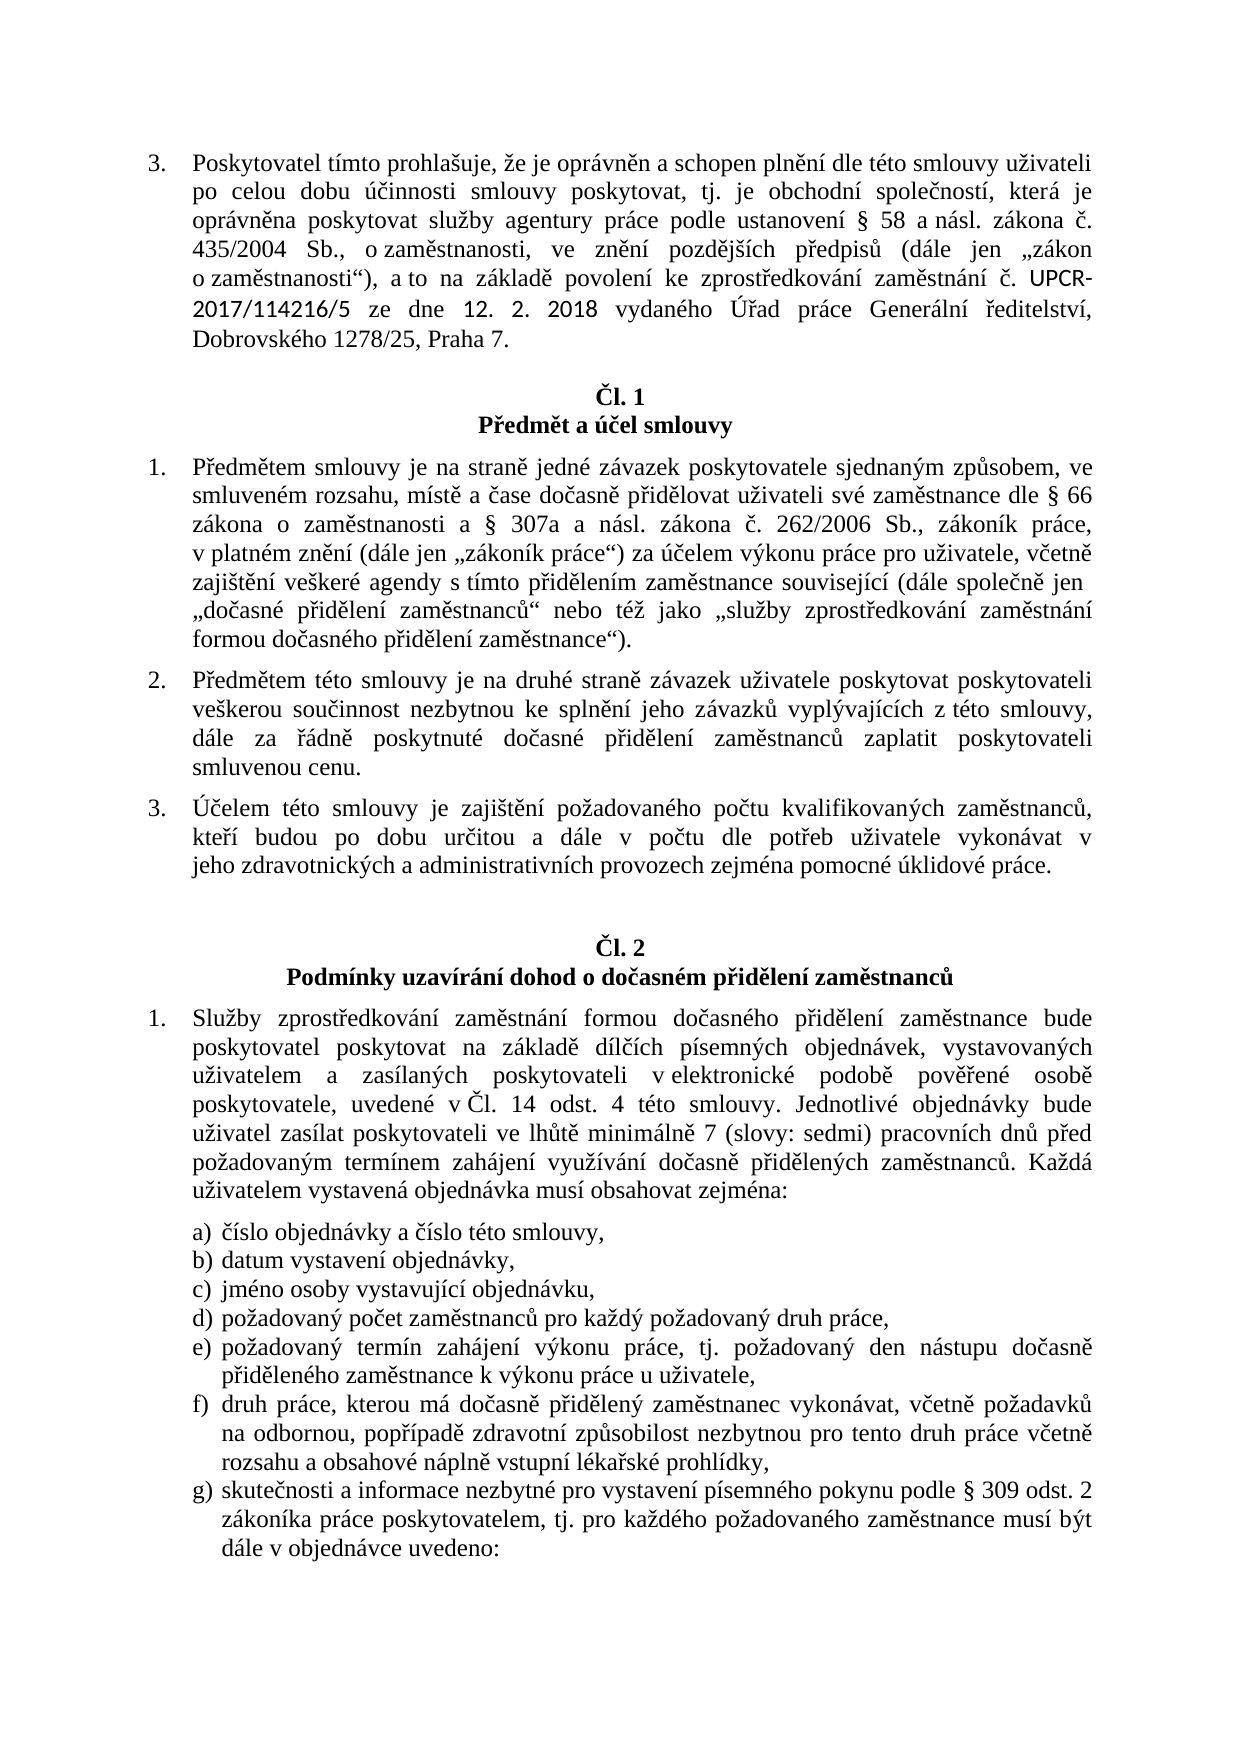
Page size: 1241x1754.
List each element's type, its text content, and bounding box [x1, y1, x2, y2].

list jméno osoby vystavující objednávku, [192, 1274, 1093, 1303]
text 2. Předmětem této smlouvy je na druhé straně závazek uživatele poskytovat poskytovateli veškerou součinnost nezbytnou ke splnění jeho závazků vyplývajících z této smlouvy, dále za řádně poskytnuté dočasné přidělení zaměstnanců zaplatit poskytovateli smluvenou cenu. [148, 665, 1093, 780]
list požadovaný termín zahájení výkonu práce, tj. požadovaný den nástupu dočasně přiděleného zaměstnance k výkonu práce u uživatele, [192, 1332, 1093, 1389]
list druh práce, kterou má dočasně přidělený zaměstnanec vykonávat, včetně požadavků na odbornou, popřípadě zdravotní způsobilost nezbytnou pro tento druh práce včetně rozsahu a obsahové náplně vstupní lékařské prohlídky, [192, 1389, 1093, 1475]
text 1. Předmětem smlouvy je na straně jedné závazek poskytovatele sjednaným způsobem, ve smluveném rozsahu, místě a čase dočasně přidělovat uživateli své zaměstnance dle § 66 zákona o zaměstnanosti a § 307a a násl. zákona č. 262/2006 Sb., zákoník práce, v platném znění (dále jen „zákoník práce“) za účelem výkonu práce pro uživatele, včetně zajištění veškeré agendy s tímto přidělením zaměstnance související (dále společně jen „dočasné přidělení zaměstnanců“ nebo též jako „služby zprostředkování zaměstnání formou dočasného přidělení zaměstnance“). [148, 452, 1093, 653]
text Čl. 2 [148, 933, 1093, 962]
list číslo objednávky a číslo této smlouvy, [192, 1217, 1093, 1245]
text 1. Služby zprostředkování zaměstnání formou dočasného přidělení zaměstnance bude poskytovatel poskytovat na základě dílčích písemných objednávek, vystavovaných uživatelem a zasílaných poskytovateli v elektronické podobě pověřené osobě poskytovatele, uvedené v Čl. 14 odst. 4 této smlouvy. Jednotlivé objednávky bude uživatel zasílat poskytovateli ve lhůtě minimálně 7 (slovy: sedmi) pracovních dnů před požadovaným termínem zahájení využívání dočasně přidělených zaměstnanců. Každá uživatelem vystavená objednávka musí obsahovat zejména: [148, 1003, 1093, 1204]
text 3. Účelem této smlouvy je zajištění požadovaného počtu kvalifikovaných zaměstnanců, kteří budou po dobu určitou a dále v počtu dle potřeb uživatele vykonávat v jeho zdravotnických a administrativních provozech zejména pomocné úklidové práce. [148, 793, 1093, 879]
text Podmínky uzavírání dohod o dočasném přidělení zaměstnanců [148, 962, 1093, 990]
text Předmět a účel smlouvy [118, 410, 1093, 439]
list Poskytovatel tímto prohlašuje, že je oprávněn a schopen plnění dle této smlouvy uživateli po celou dobu účinnosti smlouvy poskytovat, tj. je obchodní společností, která je oprávněna poskytovat služby agentury práce podle ustanovení § 58 a násl. zákona č. 435/2004 Sb., o zaměstnanosti, ve znění pozdějších předpisů (dále jen „zákon o zaměstnanosti“), a to na základě povolení ke zprostředkování zaměstnání č. UPCR-2017/114216/5 ze dne 12. 2. 2018 vydaného Úřad práce Generální ředitelství, Dobrovského 1278/25, Praha 7. [148, 148, 1093, 352]
list skutečnosti a informace nezbytné pro vystavení písemného pokynu podle § 309 odst. 2 zákoníka práce poskytovatelem, tj. pro každého požadovaného zaměstnance musí být dále v objednávce uvedeno: [192, 1475, 1093, 1562]
list požadovaný počet zaměstnanců pro každý požadovaný druh práce, [192, 1303, 1093, 1332]
text Čl. 1 [148, 382, 1093, 410]
list datum vystavení objednávky, [192, 1245, 1093, 1274]
